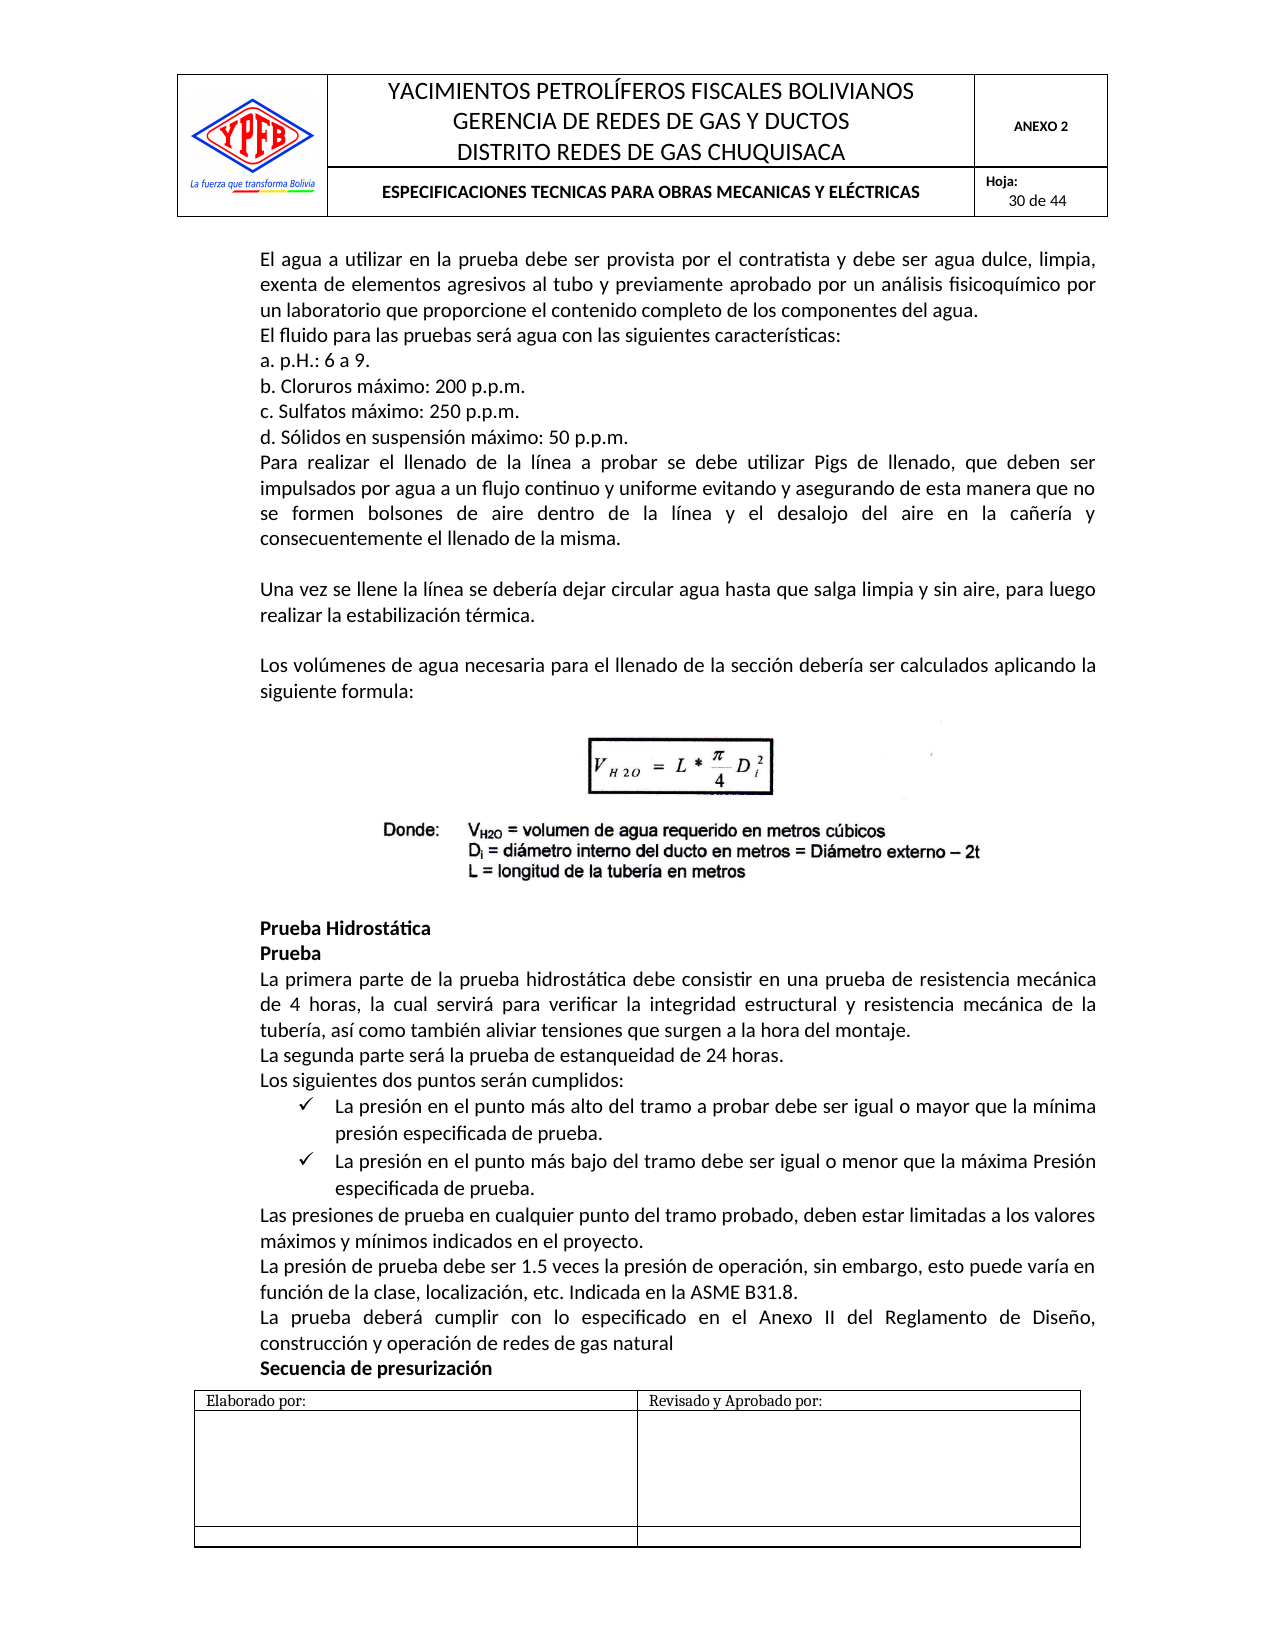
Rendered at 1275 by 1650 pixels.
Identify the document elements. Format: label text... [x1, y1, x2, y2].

list d. Sólidos en suspensión máximo: 50 p.p.m. [260, 424, 1098, 449]
list La segunda parte será la prueba de estanqueidad de 24 horas. [260, 1042, 1098, 1068]
list El agua a utilizar en la prueba debe ser provista por el contratista y debe ser agua dulce, limpia, exenta de elementos agresivos al tubo y previamente aprobado por un análisis fisicoquímico por un laboratorio que proporcione el contenido completo de los componentes del agua. [260, 246, 1098, 322]
list Los siguientes dos puntos serán cumplidos: [260, 1068, 1098, 1093]
list La presión de prueba debe ser 1.5 veces la presión de operación, sin embargo, esto puede varía en función de la clase, localización, etc. Indicada en la ASME B31.8. [260, 1253, 1098, 1304]
list Prueba [260, 941, 1098, 966]
list La presión en el punto más alto del tramo a probar debe ser igual o mayor que la mínima presión especificada de prueba. [297, 1093, 1098, 1146]
picture [188, 93, 316, 198]
list c. Sulfatos máximo: 250 p.p.m. [260, 398, 1098, 424]
list Los volúmenes de agua necesaria para el llenado de la sección debería ser calculados aplicando la siguiente formula: [260, 653, 1098, 703]
list Secuencia de presurización [260, 1355, 1098, 1381]
list Para realizar el llenado de la línea a probar se debe utilizar Pigs de llenado, que deben ser impulsados por agua a un flujo continuo y uniforme evitando y asegurando de esta manera que no se formen bolsones de aire dentro de la línea y el desalojo del aire en la cañería y consecuentemente el llenado de la misma. [260, 449, 1098, 551]
list Prueba Hidrostática [260, 915, 1098, 941]
picture [346, 703, 1003, 890]
list La primera parte de la prueba hidrostática debe consistir en una prueba de resistencia mecánica de 4 horas, la cual servirá para verificar la integridad estructural y resistencia mecánica de la tubería, así como también aliviar tensiones que surgen a la hora del montaje. [260, 966, 1098, 1042]
list La prueba deberá cumplir con lo especificado en el Anexo II del Reglamento de Diseño, construcción y operación de redes de gas natural [260, 1304, 1098, 1355]
list El fluido para las pruebas será agua con las siguientes características: [260, 322, 1098, 348]
list Las presiones de prueba en cualquier punto del tramo probado, deben estar limitadas a los valores máximos y mínimos indicados en el proyecto. [260, 1203, 1098, 1253]
list La presión en el punto más bajo del tramo debe ser igual o menor que la máxima Presión especificada de prueba. [297, 1148, 1098, 1201]
list Una vez se llene la línea se debería dejar circular agua hasta que salga limpia y sin aire, para luego realizar la estabilización térmica. [260, 576, 1098, 627]
list b. Cloruros máximo: 200 p.p.m. [260, 373, 1098, 398]
list a. p.H.: 6 a 9. [260, 348, 1098, 373]
